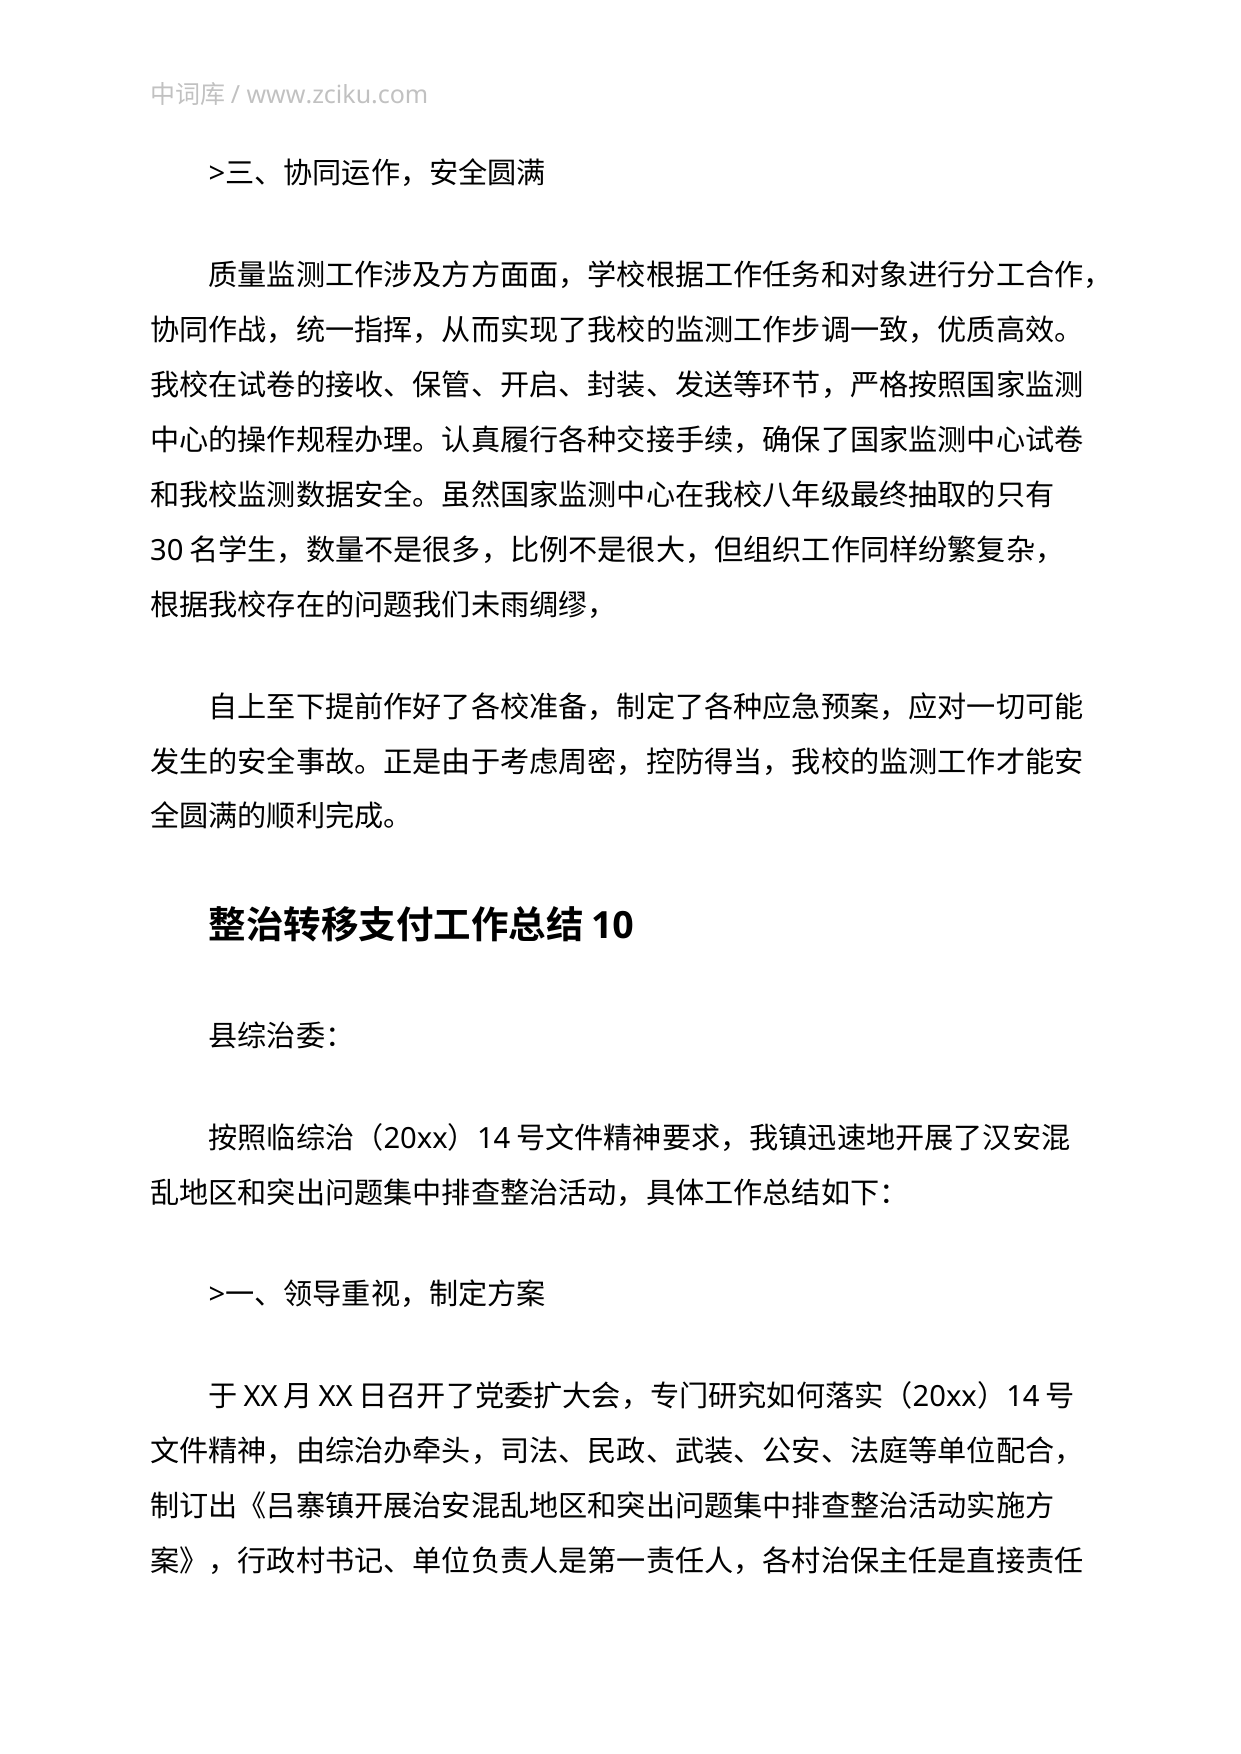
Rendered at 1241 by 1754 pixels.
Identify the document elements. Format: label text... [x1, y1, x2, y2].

text 整治转移支付工作总结10 [150, 895, 1090, 949]
text 质量监测工作涉及方方面面，学校根据工作任务和对象进行分工合作，协同作战，统一指挥，从而实现了我校的监测工作步调一致，优质高效。我校在试卷的接收、保管、开启、封装、发送等环节，严格按照国家监测中心的操作规程办理。认真履行各种交接手续，确保了国家监测中心试卷和我校监测数据安全。虽然国家监测中心在我校八年级最终抽取的只有30名学生，数量不是很多，比例不是很大，但组织工作同样纷繁复杂，根据我校存在的问题我们未雨绸缪， [150, 252, 1090, 624]
text 自上至下提前作好了各校准备，制定了各种应急预案，应对一切可能发生的安全事故。正是由于考虑周密，控防得当，我校的监测工作才能安全圆满的顺利完成。 [150, 683, 1090, 835]
text 县综治委： [150, 1012, 1090, 1055]
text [150, 1373, 1090, 1580]
text 按照临综治（20xx）14号文件精神要求，我镇迅速地开展了汉安混乱地区和突出问题集中排查整治活动，具体工作总结如下： [150, 1114, 1090, 1211]
text >一、领导重视，制定方案 [150, 1271, 1090, 1313]
text >三、协同运作，安全圆满 [150, 150, 1090, 192]
